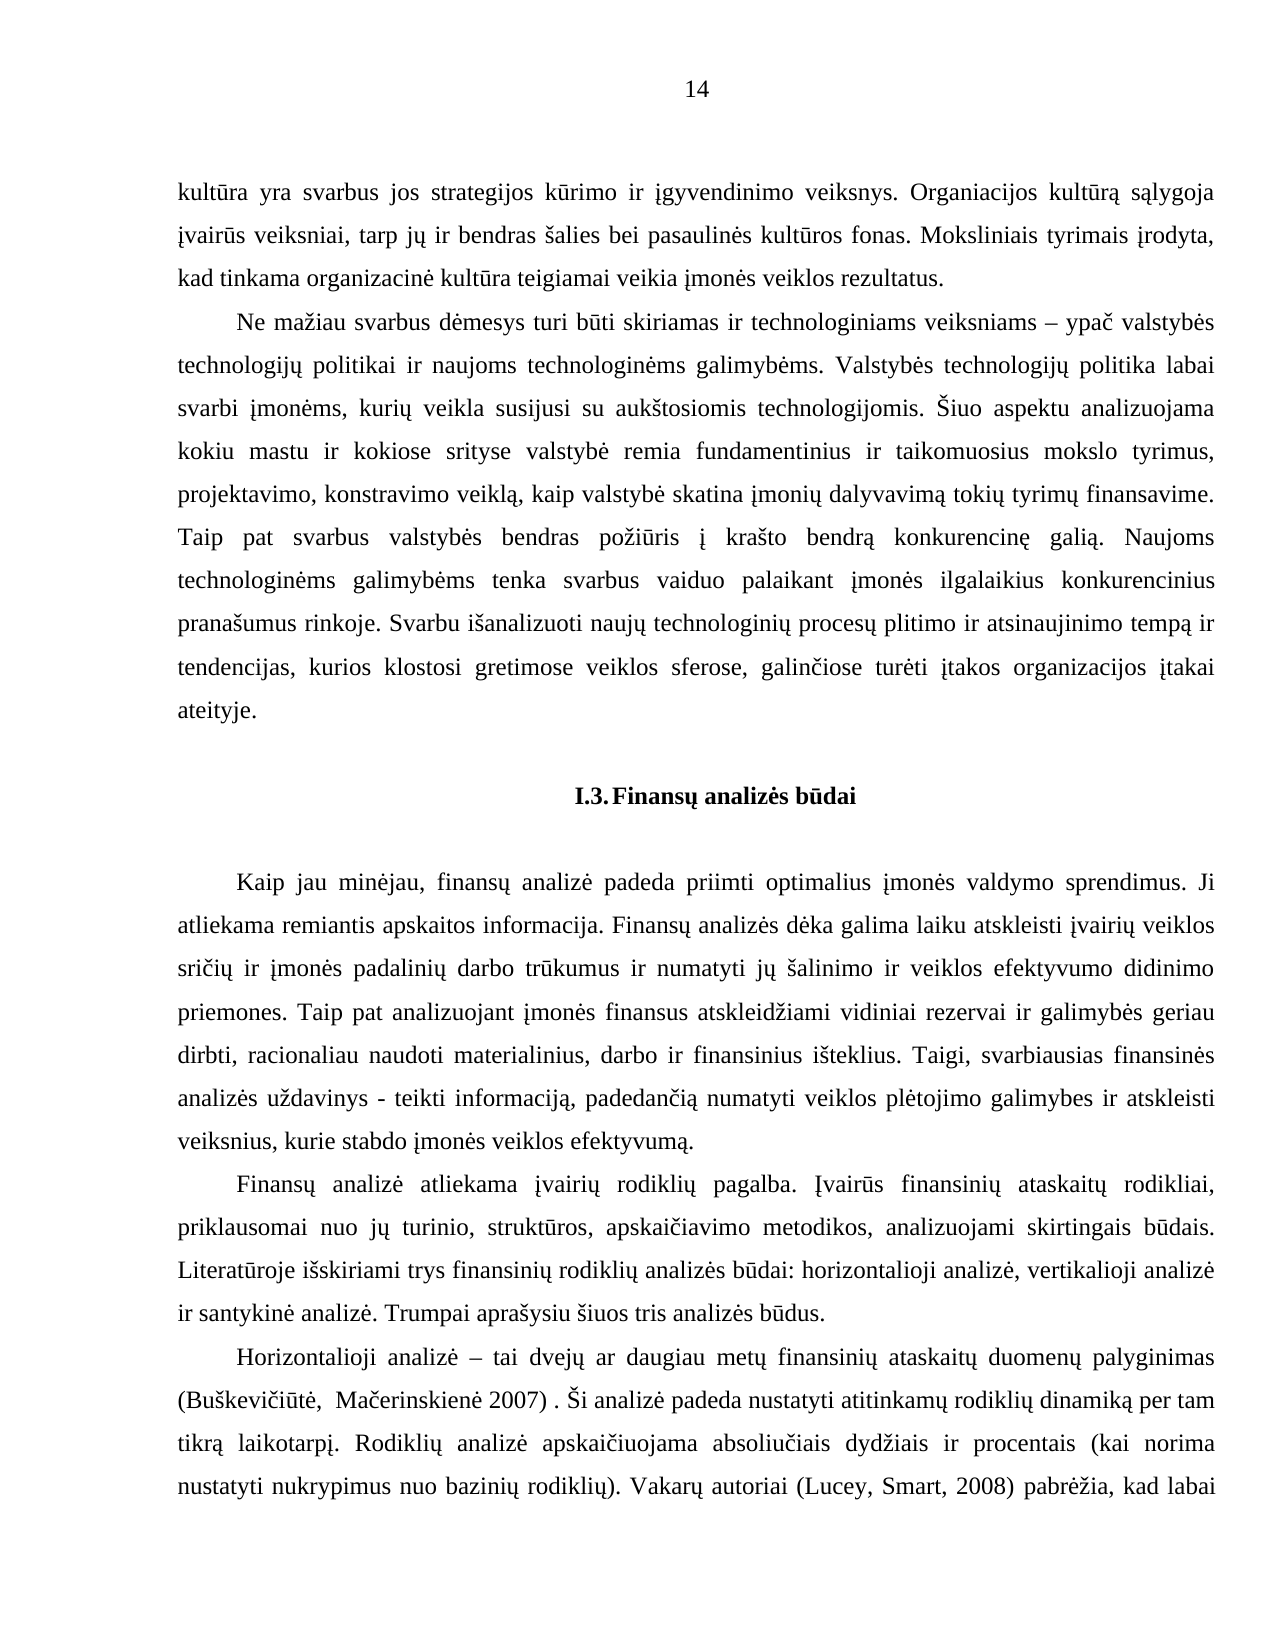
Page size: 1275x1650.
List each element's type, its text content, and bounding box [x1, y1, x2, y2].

list Finansų analizės būdai [215, 781, 1216, 810]
text Finansų analizė atliekama įvairių rodiklių pagalba. Įvairūs finansinių ataskaitų rodikliai, priklausomai nuo jų turinio, struktūros, apskaičiavimo metodikos, analizuojami skirtingais būdais. Literatūroje išskiriami trys finansinių rodiklių analizės būdai: horizontalioji analizė, vertikalioji analizė ir santykinė analizė. Trumpai aprašysiu šiuos tris analizės būdus. [177, 1169, 1216, 1327]
text Ne mažiau svarbus dėmesys turi būti skiriamas ir technologiniams veiksniams – ypač valstybės technologijų politikai ir naujoms technologinėms galimybėms. Valstybės technologijų politika labai svarbi įmonėms, kurių veikla susijusi su aukštosiomis technologijomis. Šiuo aspektu analizuojama kokiu mastu ir kokiose srityse valstybė remia fundamentinius ir taikomuosius mokslo tyrimus, projektavimo, konstravimo veiklą, kaip valstybė skatina įmonių dalyvavimą tokių tyrimų finansavime. Taip pat svarbus valstybės bendras požiūris į krašto bendrą konkurencinę galią. Naujoms technologinėms galimybėms tenka svarbus vaiduo palaikant įmonės ilgalaikius konkurencinius pranašumus rinkoje. Svarbu išanalizuoti naujų technologinių procesų plitimo ir atsinaujinimo tempą ir tendencijas, kurios klostosi gretimose veiklos sferose, galinčiose turėti įtakos organizacijos įtakai ateityje. [177, 307, 1216, 723]
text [177, 1342, 1216, 1500]
text Kaip jau minėjau, finansų analizė padeda priimti optimalius įmonės valdymo sprendimus. Ji atliekama remiantis apskaitos informacija. Finansų analizės dėka galima laiku atskleisti įvairių veiklos sričių ir įmonės padalinių darbo trūkumus ir numatyti jų šalinimo ir veiklos efektyvumo didinimo priemones. Taip pat analizuojant įmonės finansus atskleidžiami vidiniai rezervai ir galimybės geriau dirbti, racionaliau naudoti materialinius, darbo ir finansinius išteklius. Taigi, svarbiausias finansinės analizės uždavinys - teikti informaciją, padedančią numatyti veiklos plėtojimo galimybes ir atskleisti veiksnius, kurie stabdo įmonės veiklos efektyvumą. [177, 867, 1216, 1155]
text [177, 177, 1216, 292]
